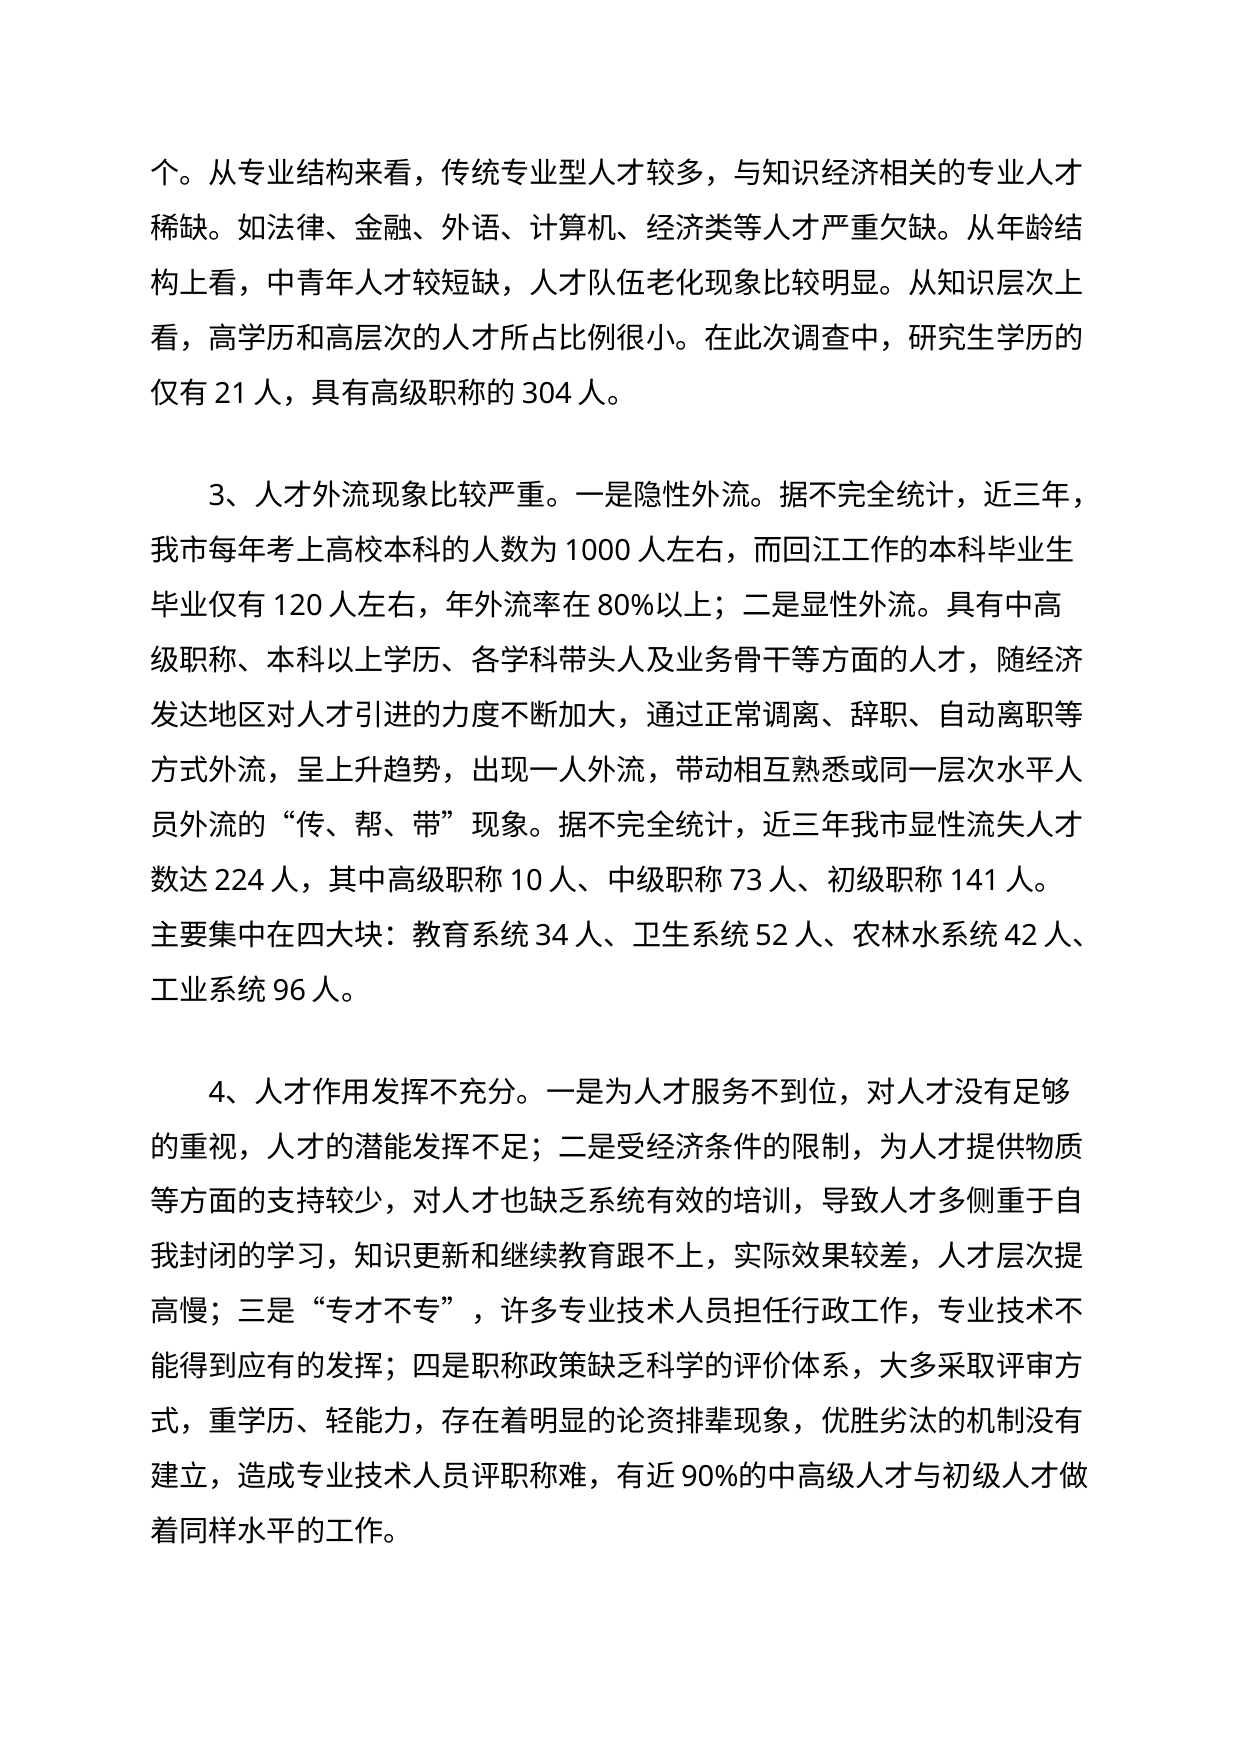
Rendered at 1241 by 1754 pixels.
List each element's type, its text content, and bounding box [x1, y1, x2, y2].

text 3、人才外流现象比较严重。一是隐性外流。据不完全统计，近三年，我市每年考上高校本科的人数为1000人左右，而回江工作的本科毕业生毕业仅有120人左右，年外流率在80%以上；二是显性外流。具有中高级职称、本科以上学历、各学科带头人及业务骨干等方面的人才，随经济发达地区对人才引进的力度不断加大，通过正常调离、辞职、自动离职等方式外流，呈上升趋势，出现一人外流，带动相互熟悉或同一层次水平人员外流的“传、帮、带”现象。据不完全统计，近三年我市显性流失人才数达224人，其中高级职称10人、中级职称73人、初级职称141人。主要集中在四大块：教育系统34人、卫生系统52人、农林水系统42人、工业系统96人。 [150, 472, 1090, 1008]
text 4、人才作用发挥不充分。一是为人才服务不到位，对人才没有足够的重视，人才的潜能发挥不足；二是受经济条件的限制，为人才提供物质等方面的支持较少，对人才也缺乏系统有效的培训，导致人才多侧重于自我封闭的学习，知识更新和继续教育跟不上，实际效果较差，人才层次提高慢；三是“专才不专”，许多专业技术人员担任行政工作，专业技术不能得到应有的发挥；四是职称政策缺乏科学的评价体系，大多采取评审方式，重学历、轻能力，存在着明显的论资排辈现象，优胜劣汰的机制没有建立，造成专业技术人员评职称难，有近90%的中高级人才与初级人才做着同样水平的工作。 [150, 1068, 1090, 1550]
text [150, 150, 1090, 412]
